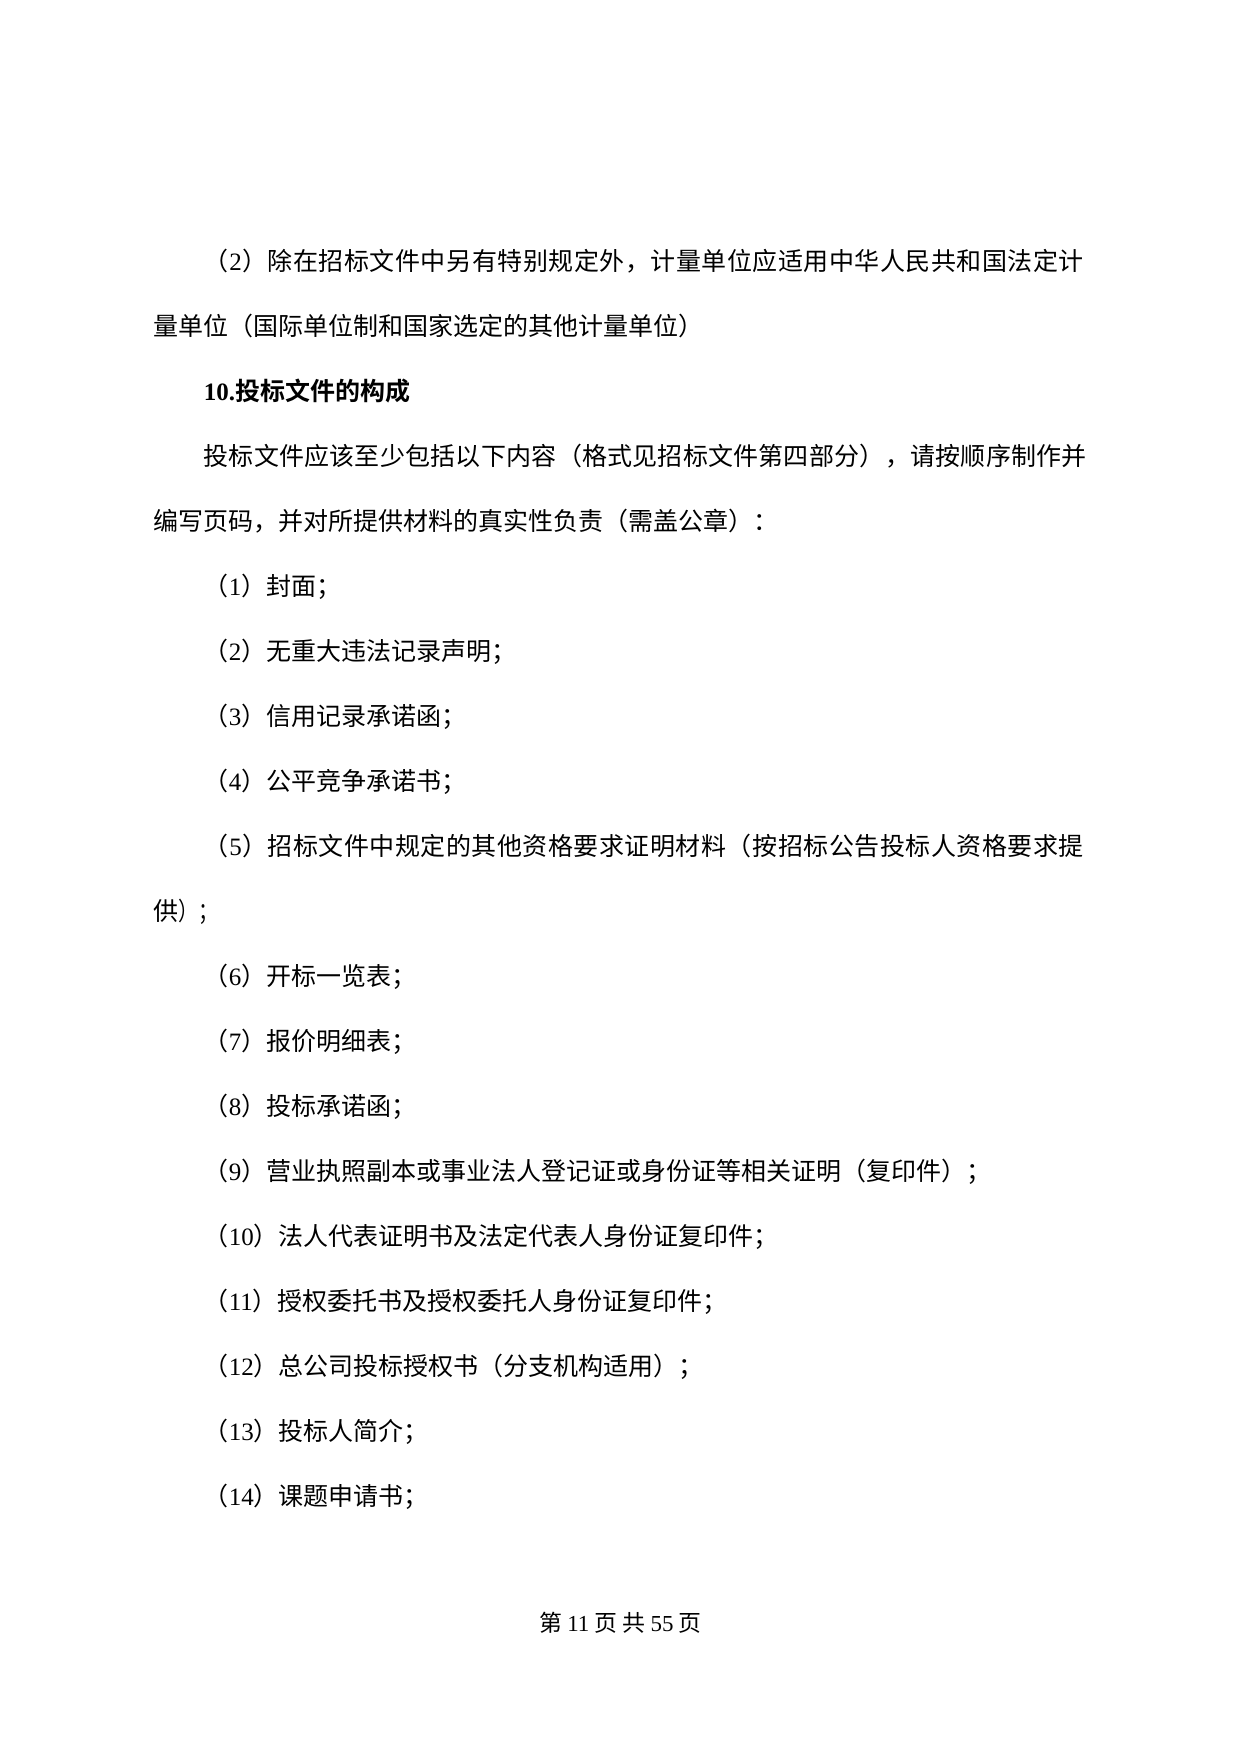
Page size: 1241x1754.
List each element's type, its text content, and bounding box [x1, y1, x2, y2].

list （10）法人代表证明书及法定代表人身份证复印件； [153, 1202, 1087, 1267]
list （14）课题申请书； [153, 1462, 1087, 1527]
list （5）招标文件中规定的其他资格要求证明材料（按招标公告投标人资格要求提供）； [153, 812, 1087, 942]
list （13）投标人简介； [153, 1397, 1087, 1462]
list （1）封面； [153, 552, 1087, 617]
text 10.投标文件的构成 [153, 357, 1087, 422]
list （2）无重大违法记录声明； [153, 617, 1087, 682]
list （4）公平竞争承诺书； [153, 747, 1087, 812]
list （8）投标承诺函； [153, 1072, 1087, 1137]
list （12）总公司投标授权书（分支机构适用）； [153, 1332, 1087, 1397]
list （3）信用记录承诺函； [153, 682, 1087, 747]
list （9）营业执照副本或事业法人登记证或身份证等相关证明（复印件）； [153, 1137, 1087, 1202]
text （2）除在招标文件中另有特别规定外，计量单位应适用中华人民共和国法定计量单位（国际单位制和国家选定的其他计量单位） [153, 227, 1087, 357]
list （11）授权委托书及授权委托人身份证复印件； [153, 1267, 1087, 1332]
list （6）开标一览表； [153, 942, 1087, 1007]
list （7）报价明细表； [153, 1007, 1087, 1072]
list 投标文件应该至少包括以下内容（格式见招标文件第四部分），请按顺序制作并编写页码，并对所提供材料的真实性负责（需盖公章）： [153, 422, 1087, 552]
